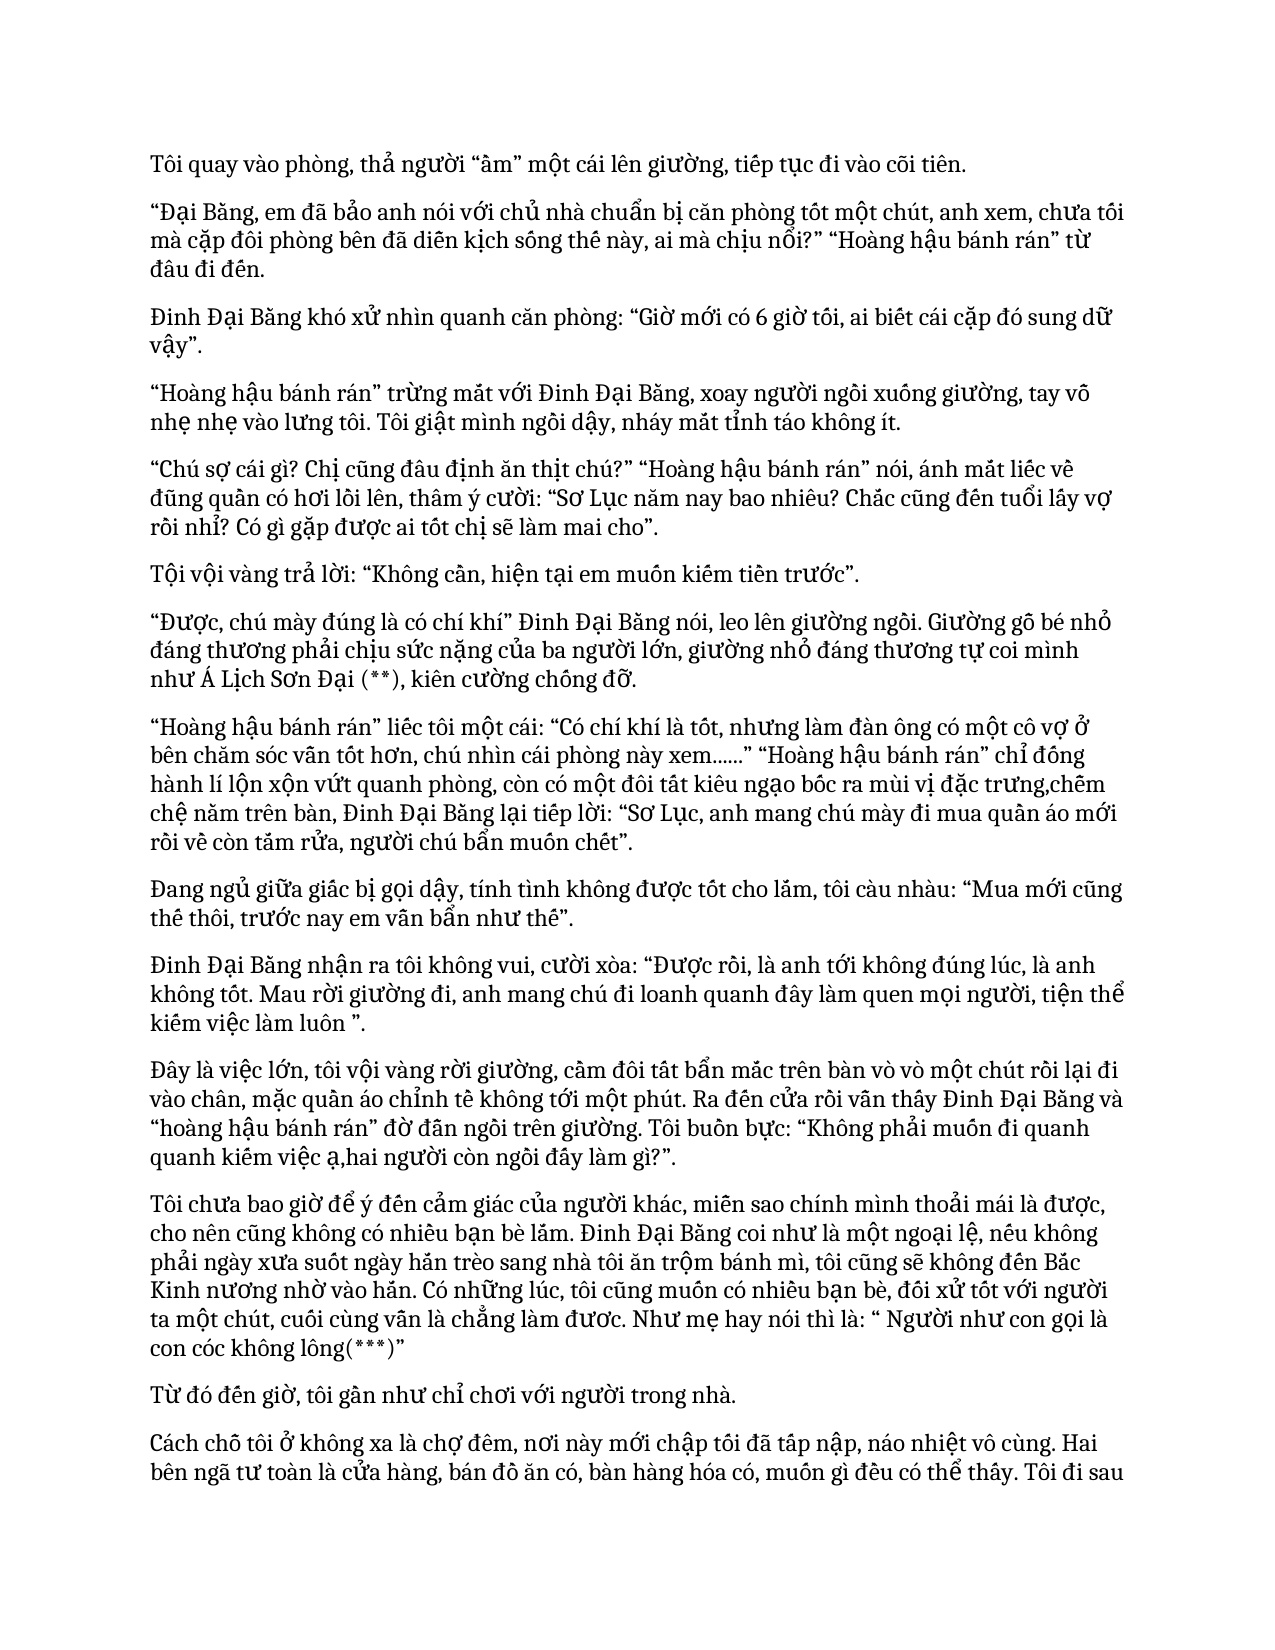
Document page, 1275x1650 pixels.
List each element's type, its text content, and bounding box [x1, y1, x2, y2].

text Đinh Đại Bằng nhận ra tôi không vui, cười xòa: “Được rồi, là anh tới không đúng lúc, là anh không tốt. Mau rời giường đi, anh mang chú đi loanh quanh đây làm quen mọi người, tiện thể kiếm việc làm luôn ”. [150, 951, 1125, 1037]
text “Chú sợ cái gì? Chị cũng đâu định ăn thịt chú?” “Hoàng hậu bánh rán” nói, ánh mắt liếc về đũng quần có hơi lồi lên, thâm ý cười: “Sơ Lục năm nay bao nhiêu? Chắc cũng đến tuổi lấy vợ rồi nhỉ? Có gì gặp được ai tốt chị sẽ làm mai cho”. [150, 455, 1125, 541]
text Đinh Đại Bằng khó xử nhìn quanh căn phòng: “Giờ mới có 6 giờ tối, ai biết cái cặp đó sung dữ vậy”. [150, 302, 1125, 360]
text “Đại Bằng, em đã bảo anh nói với chủ nhà chuẩn bị căn phòng tốt một chút, anh xem, chưa tối mà cặp đôi phòng bên đã diễn kịch sống thế này, ai mà chịu nổi?” “Hoàng hậu bánh rán” từ đâu đi đến. [150, 197, 1125, 284]
text “Hoàng hậu bánh rán” liếc tôi một cái: “Có chí khí là tốt, nhưng làm đàn ông có một cô vợ ở bên chăm sóc vẫn tốt hơn, chú nhìn cái phòng này xem......” “Hoàng hậu bánh rán” chỉ đống hành lí lộn xộn vứt quanh phòng, còn có một đôi tất kiêu ngạo bốc ra mùi vị đặc trưng,chễm chệ nằm trên bàn, Đinh Đại Bằng lại tiếp lời: “Sơ Lục, anh mang chú mày đi mua quần áo mới rồi về còn tắm rửa, người chú bẩn muốn chết”. [150, 712, 1125, 856]
text “Được, chú mày đúng là có chí khí” Đinh Đại Bằng nói, leo lên giường ngồi. Giường gỗ bé nhỏ đáng thương phải chịu sức nặng của ba người lớn, giường nhỏ đáng thương tự coi mình như Á Lịch Sơn Đại (**), kiên cường chống đỡ. [150, 607, 1125, 694]
text “Hoàng hậu bánh rán” trừng mắt với Đinh Đại Bằng, xoay người ngồi xuống giường, tay vỗ nhẹ nhẹ vào lưng tôi. Tôi giật mình ngồi dậy, nháy mắt tỉnh táo không ít. [150, 379, 1125, 436]
text Tội vội vàng trả lời: “Không cần, hiện tại em muốn kiếm tiền trước”. [150, 560, 1125, 589]
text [150, 1429, 1125, 1486]
text Từ đó đến giờ, tôi gần như chỉ chơi với người trong nhà. [150, 1381, 1125, 1410]
text Tôi quay vào phòng, thả người “ầm” một cái lên giường, tiếp tục đi vào cõi tiên. [150, 150, 1125, 179]
text Đang ngủ giữa giấc bị gọi dậy, tính tình không được tốt cho lắm, tôi càu nhàu: “Mua mới cũng thế thôi, trước nay em vẫn bẩn như thế”. [150, 875, 1125, 932]
text Tôi chưa bao giờ để ý đến cảm giác của người khác, miễn sao chính mình thoải mái là được, cho nên cũng không có nhiều bạn bè lắm. Đinh Đại Bằng coi như là một ngoại lệ, nếu không phải ngày xưa suốt ngày hắn trèo sang nhà tôi ăn trộm bánh mì, tôi cũng sẽ không đến Bắc Kinh nương nhờ vào hắn. Có những lúc, tôi cũng muốn có nhiều bạn bè, đối xử tốt với người ta một chút, cuối cùng vẫn là chẳng làm đươc. Như mẹ hay nói thì là: “ Người như con gọi là con cóc không lông(***)” [150, 1190, 1125, 1362]
text Đây là việc lớn, tôi vội vàng rời giường, cầm đôi tất bẩn mắc trên bàn vò vò một chút rồi lại đi vào chân, mặc quần áo chỉnh tề không tới một phút. Ra đến cửa rồi vẫn thấy Đinh Đại Bằng và “hoàng hậu bánh rán” đờ đẫn ngồi trên giường. Tôi buồn bực: “Không phải muốn đi quanh quanh kiếm việc ạ,hai người còn ngồi đấy làm gì?”. [150, 1056, 1125, 1171]
